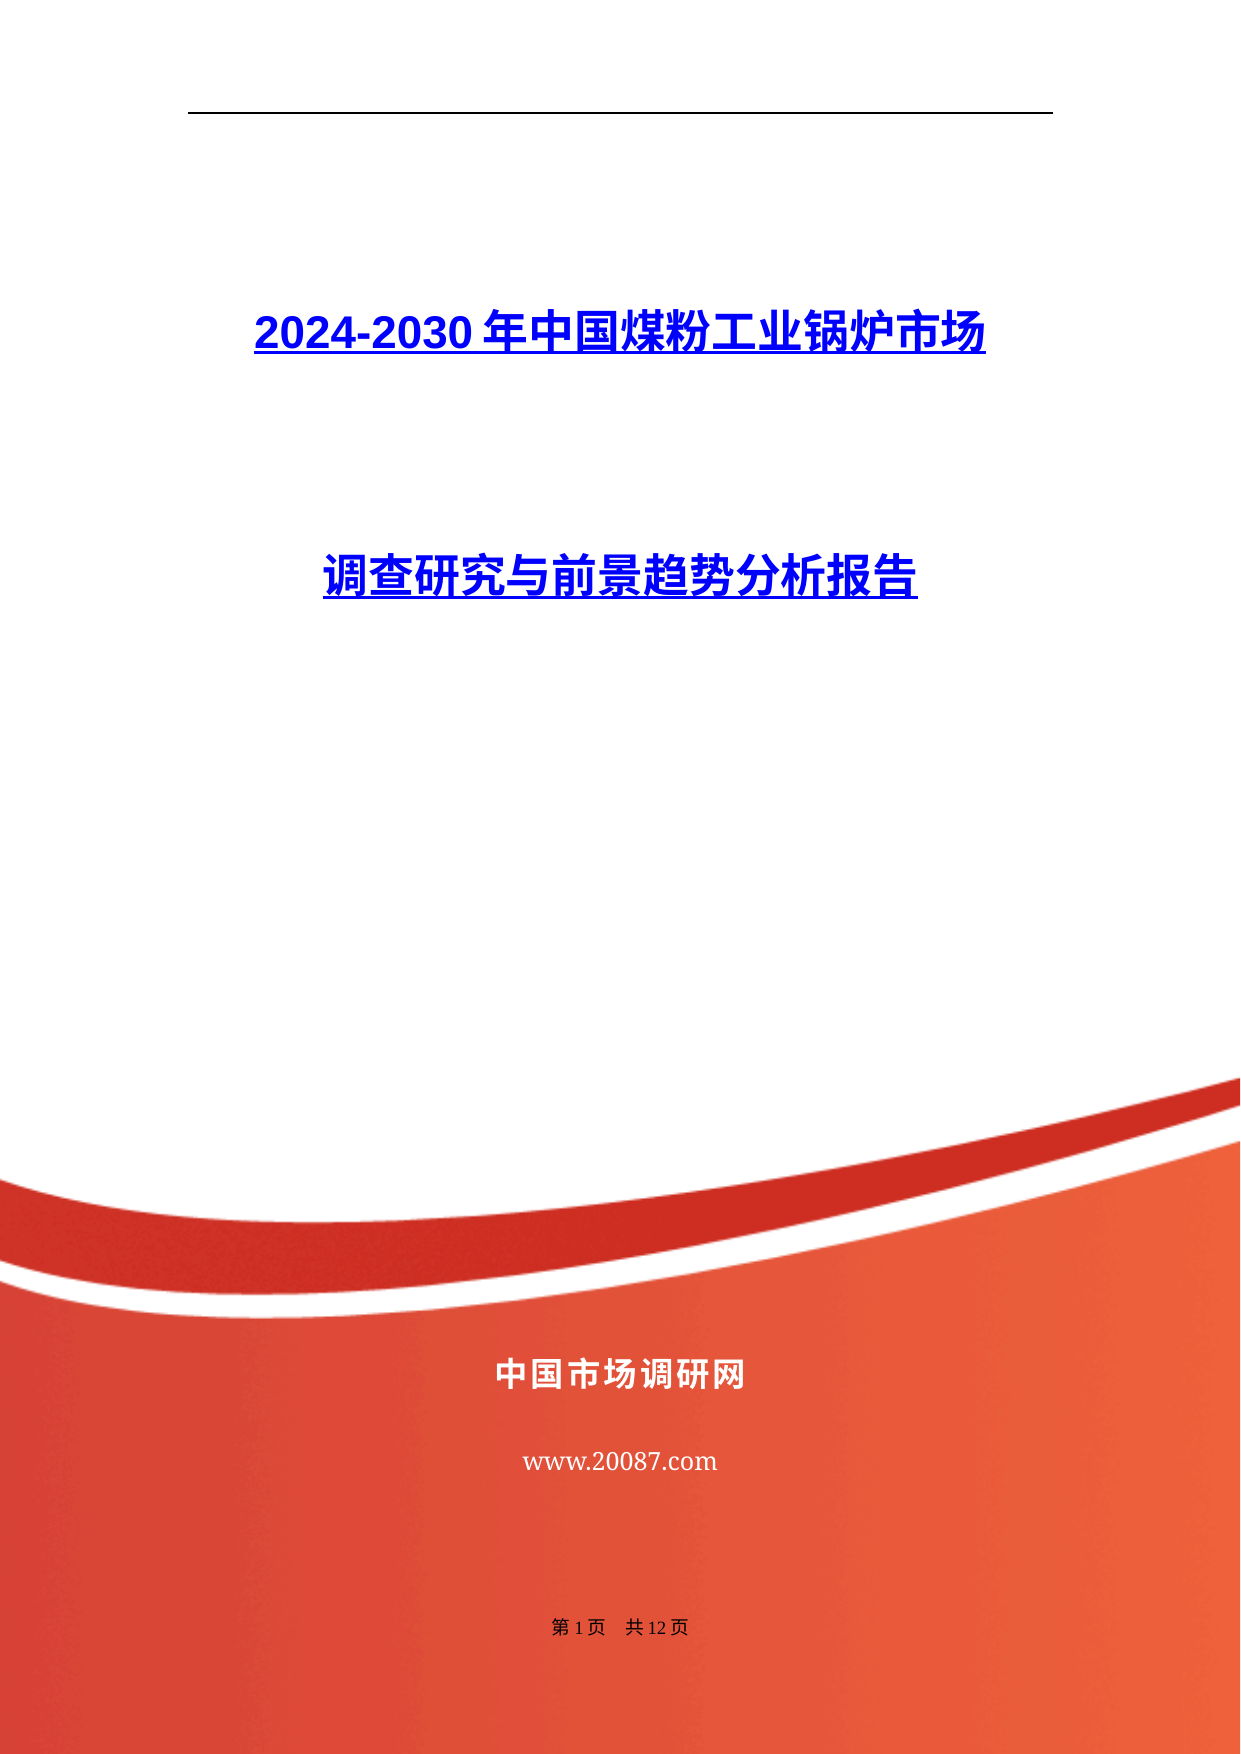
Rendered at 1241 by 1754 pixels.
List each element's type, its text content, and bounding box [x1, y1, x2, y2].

picture [0, 1006, 1241, 1754]
subtitle 中国市场调研网 [187, 1339, 1053, 1404]
table_header 2024-2030年中国煤粉工业锅炉市场调查研究与前景趋势分析报告 [188, 207, 1053, 773]
text www.20087.com [187, 1428, 1053, 1493]
